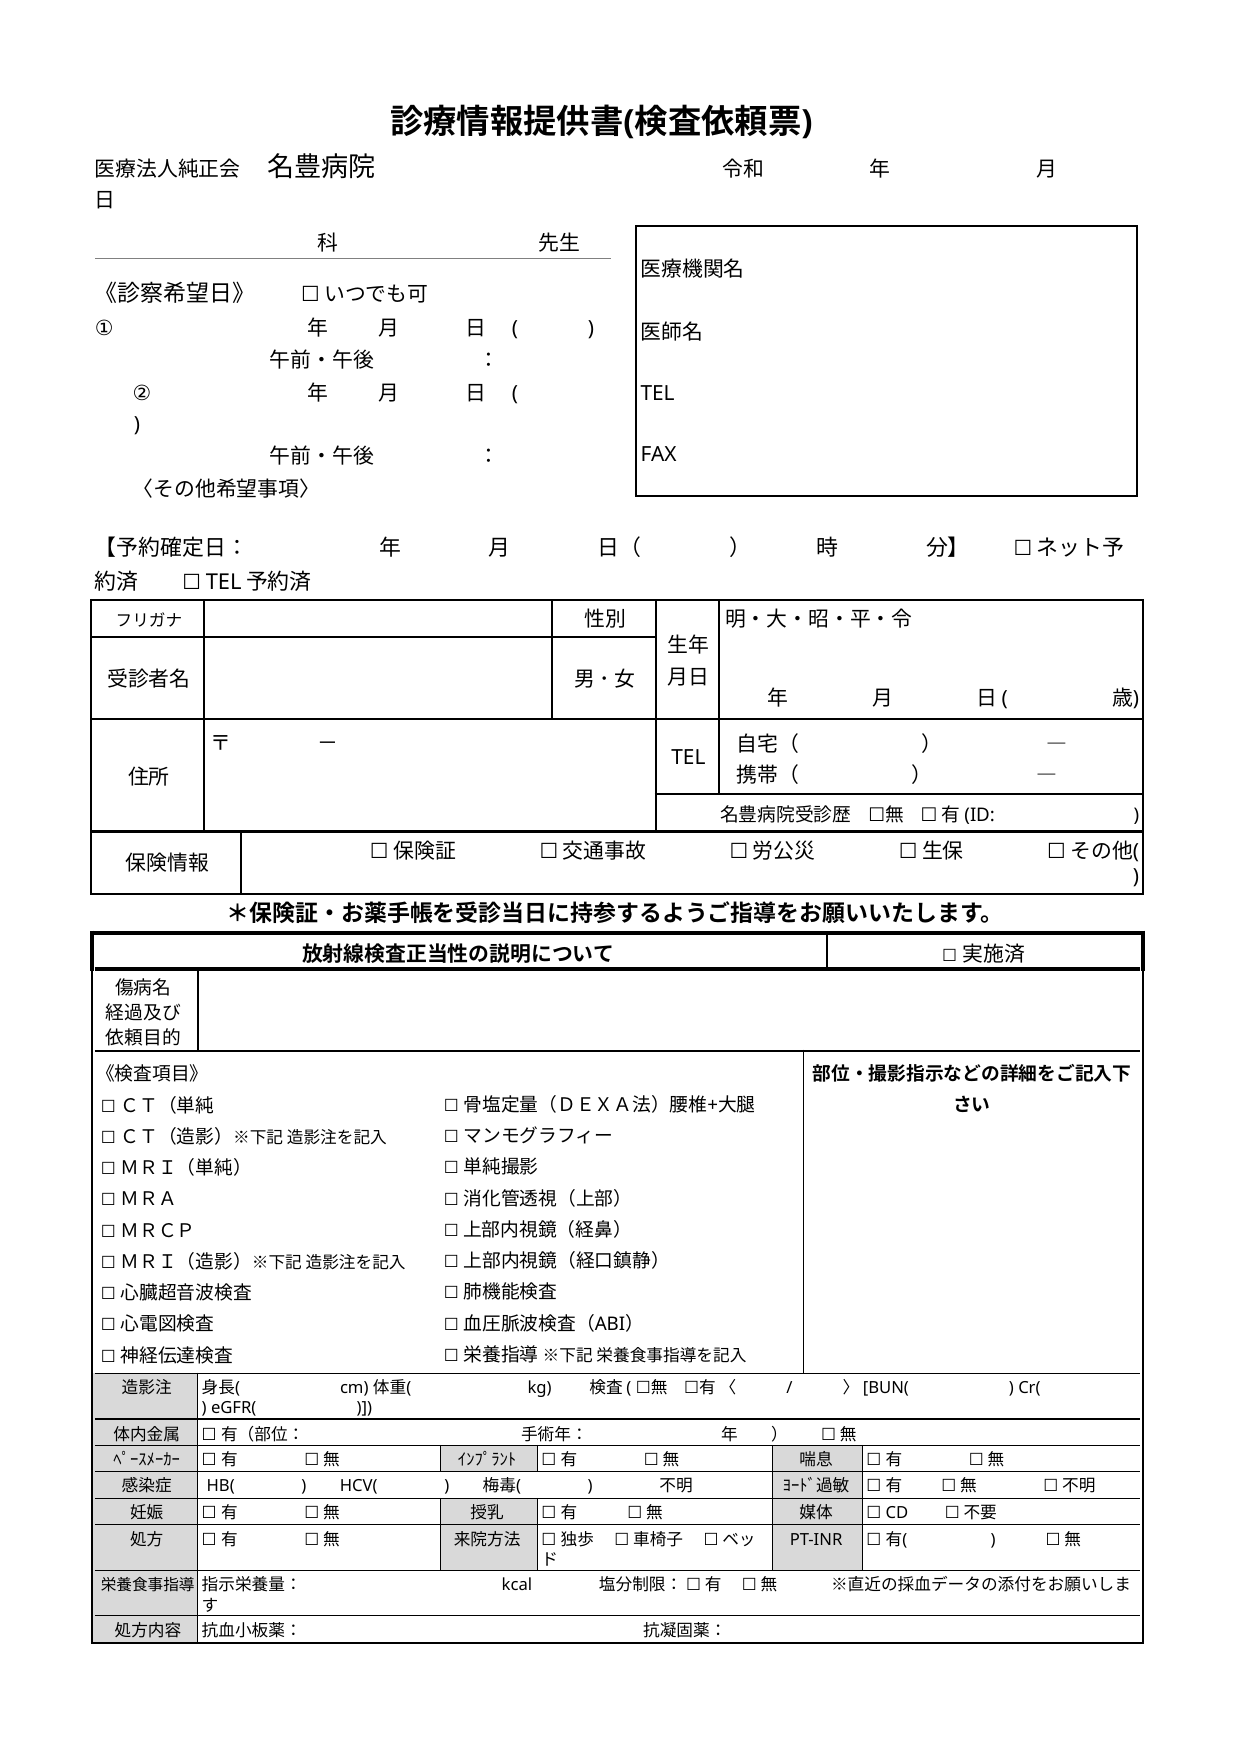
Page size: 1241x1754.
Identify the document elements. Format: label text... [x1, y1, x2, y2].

table_header 実施済 [828, 935, 1141, 967]
table_cell [199, 967, 1142, 1049]
table_cell 骨塩定量（ＤＥＸＡ法）腰椎+大腿 マンモグラフィー 単純撮影 消化管透視（上部） 上部内視鏡（経鼻） 上部内視鏡（経口鎮静） 肺機能検査 血圧脈波検査（ABI） 栄養指導 ※下記 栄養食事指導を記入 [440, 1052, 803, 1373]
table_cell 来院方法 [441, 1525, 537, 1570]
subtitle 午前・午後 ： [269, 344, 635, 374]
subtitle ② 年 月 日 ( ) [132, 376, 635, 437]
table_header 医療機関名 医師名 TEL FAX [637, 227, 1136, 495]
table_cell 有 無 [538, 1446, 772, 1471]
table_cell 名豊病院受診歴 無 有 (ID: ) [657, 795, 1142, 830]
subtitle ① 年 月 日 ( ) [94, 311, 635, 341]
table_cell 《検査項目》 ＣＴ（単純 ＣＴ（造影）※下記 造影注を記入 ＭＲＩ（単純） ＭＲＡ ＭＲＣＰ ＭＲＩ（造影）※下記 造影注を記入 心臓超音波検査 心電図検査 神経伝達検査 [93, 1050, 440, 1373]
table_cell 保険証 交通事故 労公災 生保 その他( ) [242, 833, 1142, 893]
table_cell ｲﾝﾌﾟﾗﾝﾄ [441, 1446, 537, 1471]
table_cell 有 無 [198, 1525, 440, 1570]
table_cell 造影注 [93, 1373, 197, 1418]
table_cell CD 不要 [863, 1498, 1142, 1524]
table_header 生年 月日 [657, 601, 718, 718]
table_cell 身長( cm) 体重( kg) 検査 ( 無 有 〈 / 〉 [BUN( ) Cr( ) eGFR( )]) [198, 1373, 1142, 1418]
table_header 放射線検査正当性の説明について [94, 935, 826, 967]
table_cell 〒 － [205, 720, 655, 830]
table_cell 男 ･ 女 [553, 638, 655, 718]
table_cell 有 無 不明 [863, 1471, 1142, 1498]
text 【予約確定日： 年 月 日（ ） 時 分】 ネット予約済 TEL予約済 [94, 530, 1146, 596]
table_cell 独歩 車椅子 ベッド [538, 1525, 772, 1570]
table_cell 処方 [93, 1524, 197, 1570]
table_cell 指示栄養量： kcal 塩分制限： 有 無 ※直近の採血データの添付をお願いします [198, 1570, 1142, 1615]
table_cell 傷病名 経過及び 依頼目的 [93, 968, 197, 1049]
table_cell 有 無 [538, 1499, 772, 1524]
table_cell ﾍﾟｰｽﾒｰｶｰ [93, 1445, 197, 1471]
text 科 先生 [94, 226, 611, 259]
table_cell ﾖｰﾄﾞ過敏 [773, 1472, 862, 1498]
text ＊保険証・お薬手帳を受診当日に持参するようご指導をお願いいたします。 [94, 895, 1135, 928]
table_header 性別 [553, 601, 655, 636]
table_cell 保険情報 [92, 833, 240, 893]
table_cell TEL [657, 720, 718, 793]
table_cell [205, 638, 551, 718]
table_cell 感染症 [93, 1471, 197, 1498]
table_cell 有 無 [198, 1446, 440, 1471]
table_cell HB( ) HCV( ) 梅毒( ) 不明 [198, 1472, 772, 1498]
table_cell 媒体 [773, 1499, 862, 1524]
text 〈その他希望事項〉 [132, 472, 1138, 502]
table_cell 有（部位： 手術年： 年 ） 無 [198, 1418, 1142, 1445]
table_cell PT-INR [773, 1525, 862, 1570]
table_header フリガナ [92, 601, 203, 636]
table_cell 有( ) 無 [863, 1524, 1142, 1570]
table_cell 住所 [92, 720, 203, 830]
table_cell 部位・撮影指示などの詳細をご記入下さい [804, 1050, 1142, 1373]
table_cell 妊娠 [93, 1498, 197, 1524]
table_cell 体内金属 [93, 1418, 197, 1445]
subtitle 午前・午後 ： [94, 439, 635, 469]
table_cell 抗血小板薬： 抗凝固薬： [198, 1615, 1142, 1642]
text 《診察希望日》 いつでも可 [94, 275, 635, 308]
table_header 明・大・昭・平・令 年 月 日 ( 歳) [720, 601, 1142, 718]
table_header [205, 601, 551, 636]
table_cell 有 無 [863, 1445, 1142, 1471]
text 診療情報提供書(検査依頼票) [95, 94, 1124, 143]
table_cell 喘息 [773, 1446, 862, 1471]
table_cell 処方内容 [93, 1615, 197, 1642]
table_cell 授乳 [441, 1499, 537, 1524]
table_cell 自宅（ ） ― 携帯（ ） ― [720, 720, 1142, 793]
table_cell 有 無 [198, 1499, 440, 1524]
text 医療法人純正会 名豊病院 令和 年 月 日 [94, 151, 1146, 214]
table_cell 受診者名 [92, 638, 203, 718]
table_cell 栄養食事指導 [93, 1570, 197, 1615]
